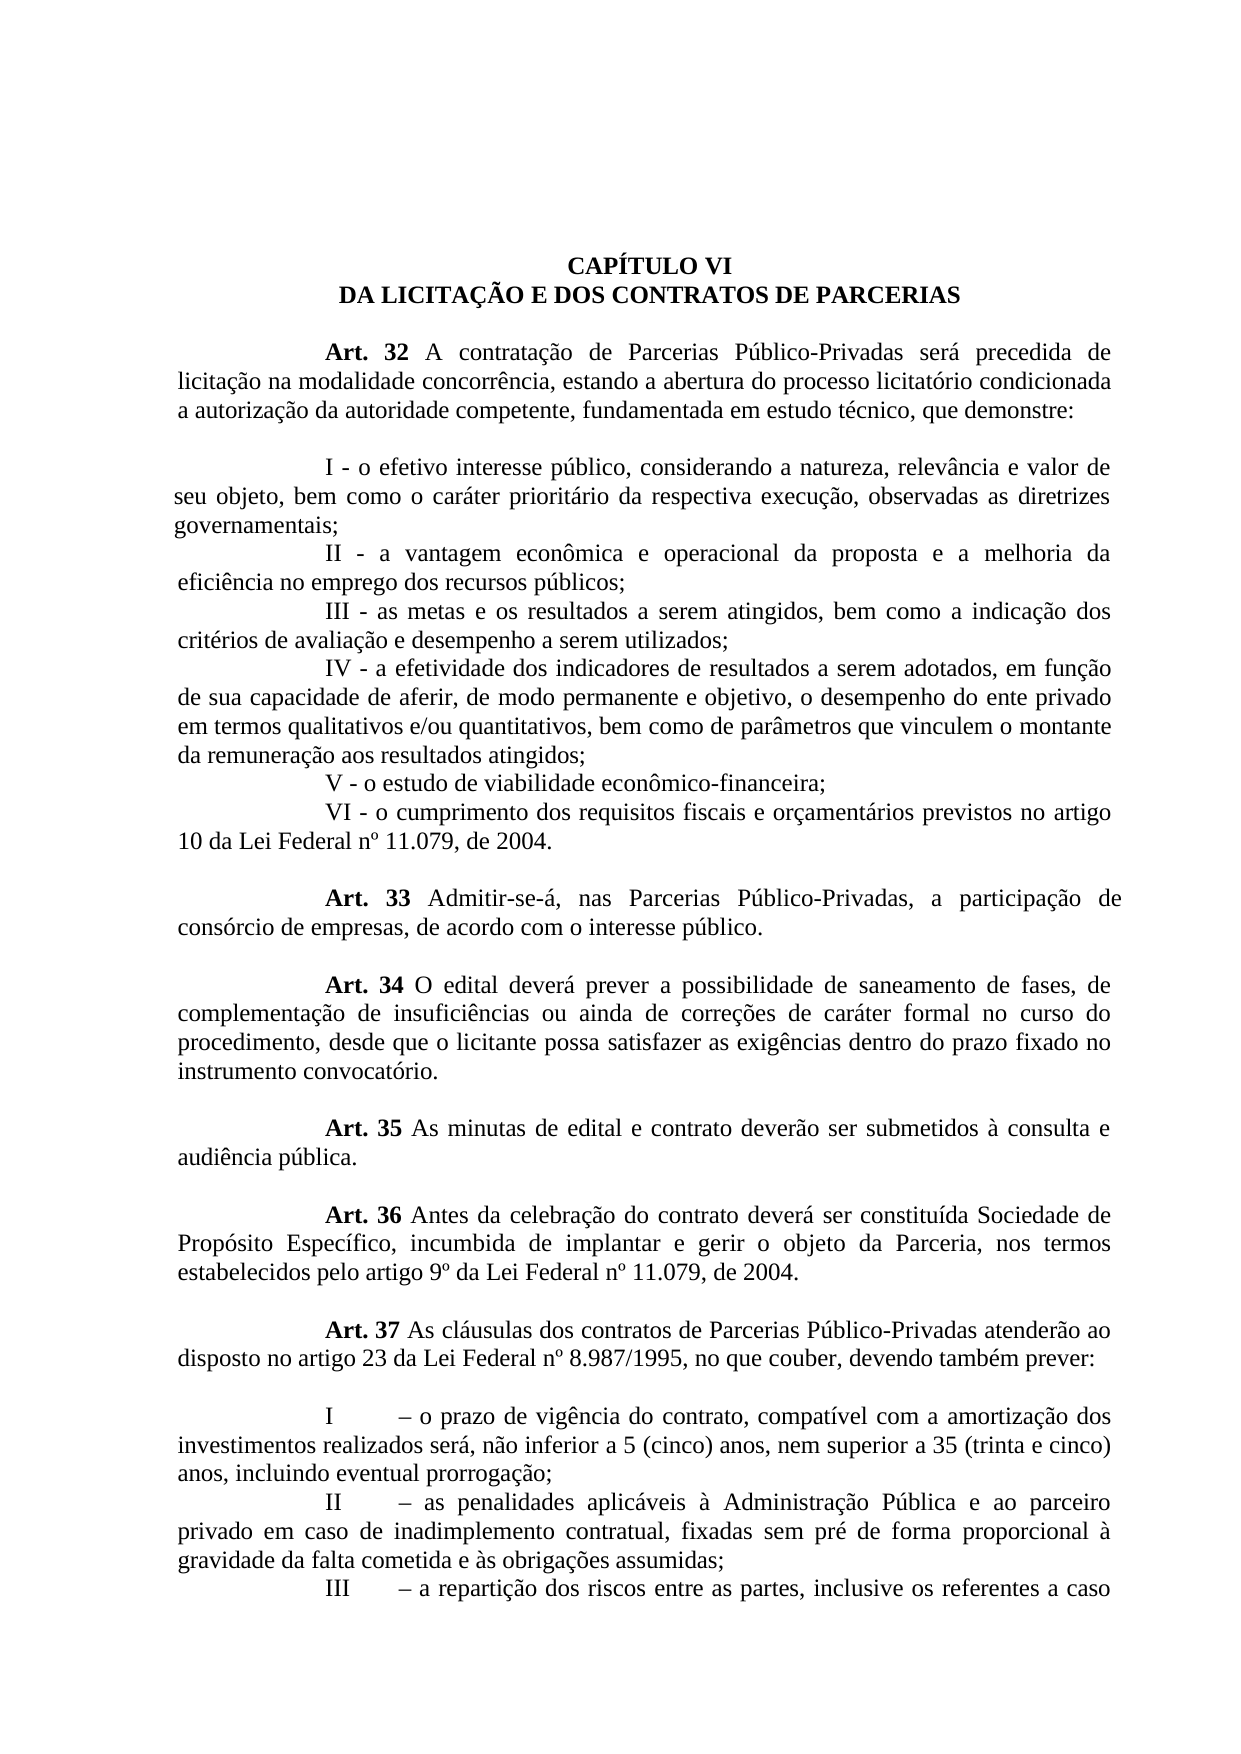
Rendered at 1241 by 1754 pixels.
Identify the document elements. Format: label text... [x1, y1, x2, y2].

text DA LICITAÇÃO E DOS CONTRATOS DE PARCERIAS [177, 280, 1122, 308]
text IV - a efetividade dos indicadores de resultados a serem adotados, em função de sua capacidade de aferir, de modo permanente e objetivo, o desempenho do ente privado em termos qualitativos e/ou quantitativos, bem como de parâmetros que vinculem o montante da remuneração aos resultados atingidos; [177, 653, 1111, 768]
text Art. 33 Admitir-se-á, nas Parcerias Público-Privadas, a participação de consórcio de empresas, de acordo com o interesse público. [177, 883, 1122, 941]
subtitle CAPÍTULO VI [177, 251, 1122, 280]
text Art. 36 Antes da celebração do contrato deverá ser constituída Sociedade de Propósito Específico, incumbida de implantar e gerir o objeto da Parceria, nos termos estabelecidos pelo artigo 9º da Lei Federal nº 11.079, de 2004. [177, 1200, 1111, 1286]
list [177, 1573, 1110, 1602]
text Art. 34 O edital deverá prever a possibilidade de saneamento de fases, de complementação de insuficiências ou ainda de correções de caráter formal no curso do procedimento, desde que o licitante possa satisfazer as exigências dentro do prazo fixado no instrumento convocatório. [177, 970, 1111, 1085]
text V - o estudo de viabilidade econômico-financeira; [177, 768, 1111, 797]
text Art. 35 As minutas de edital e contrato deverão ser submetidos à consulta e audiência pública. [177, 1113, 1111, 1171]
text VI - o cumprimento dos requisitos fiscais e orçamentários previstos no artigo 10 da Lei Federal nº 11.079, de 2004. [177, 797, 1111, 855]
list – o prazo de vigência do contrato, compatível com a amortização dos investimentos realizados será, não inferior a 5 (cinco) anos, nem superior a 35 (trinta e cinco) anos, incluindo eventual prorrogação; [177, 1401, 1111, 1487]
text III - as metas e os resultados a serem atingidos, bem como a indicação dos critérios de avaliação e desempenho a serem utilizados; [177, 596, 1111, 653]
text I - o efetivo interesse público, considerando a natureza, relevância e valor de seu objeto, bem como o caráter prioritário da respectiva execução, observadas as diretrizes governamentais; [173, 452, 1110, 538]
text II - a vantagem econômica e operacional da proposta e a melhoria da eficiência no emprego dos recursos públicos; [177, 538, 1111, 596]
text Art. 32 A contratação de Parcerias Público-Privadas será precedida de licitação na modalidade concorrência, estando a abertura do processo licitatório condicionada a autorização da autoridade competente, fundamentada em estudo técnico, que demonstre: [177, 337, 1111, 423]
text Art. 37 As cláusulas dos contratos de Parcerias Público-Privadas atenderão ao disposto no artigo 23 da Lei Federal nº 8.987/1995, no que couber, devendo também prever: [177, 1315, 1111, 1372]
list – as penalidades aplicáveis à Administração Pública e ao parceiro privado em caso de inadimplemento contratual, fixadas sem pré de forma proporcional à gravidade da falta cometida e às obrigações assumidas; [177, 1487, 1111, 1573]
